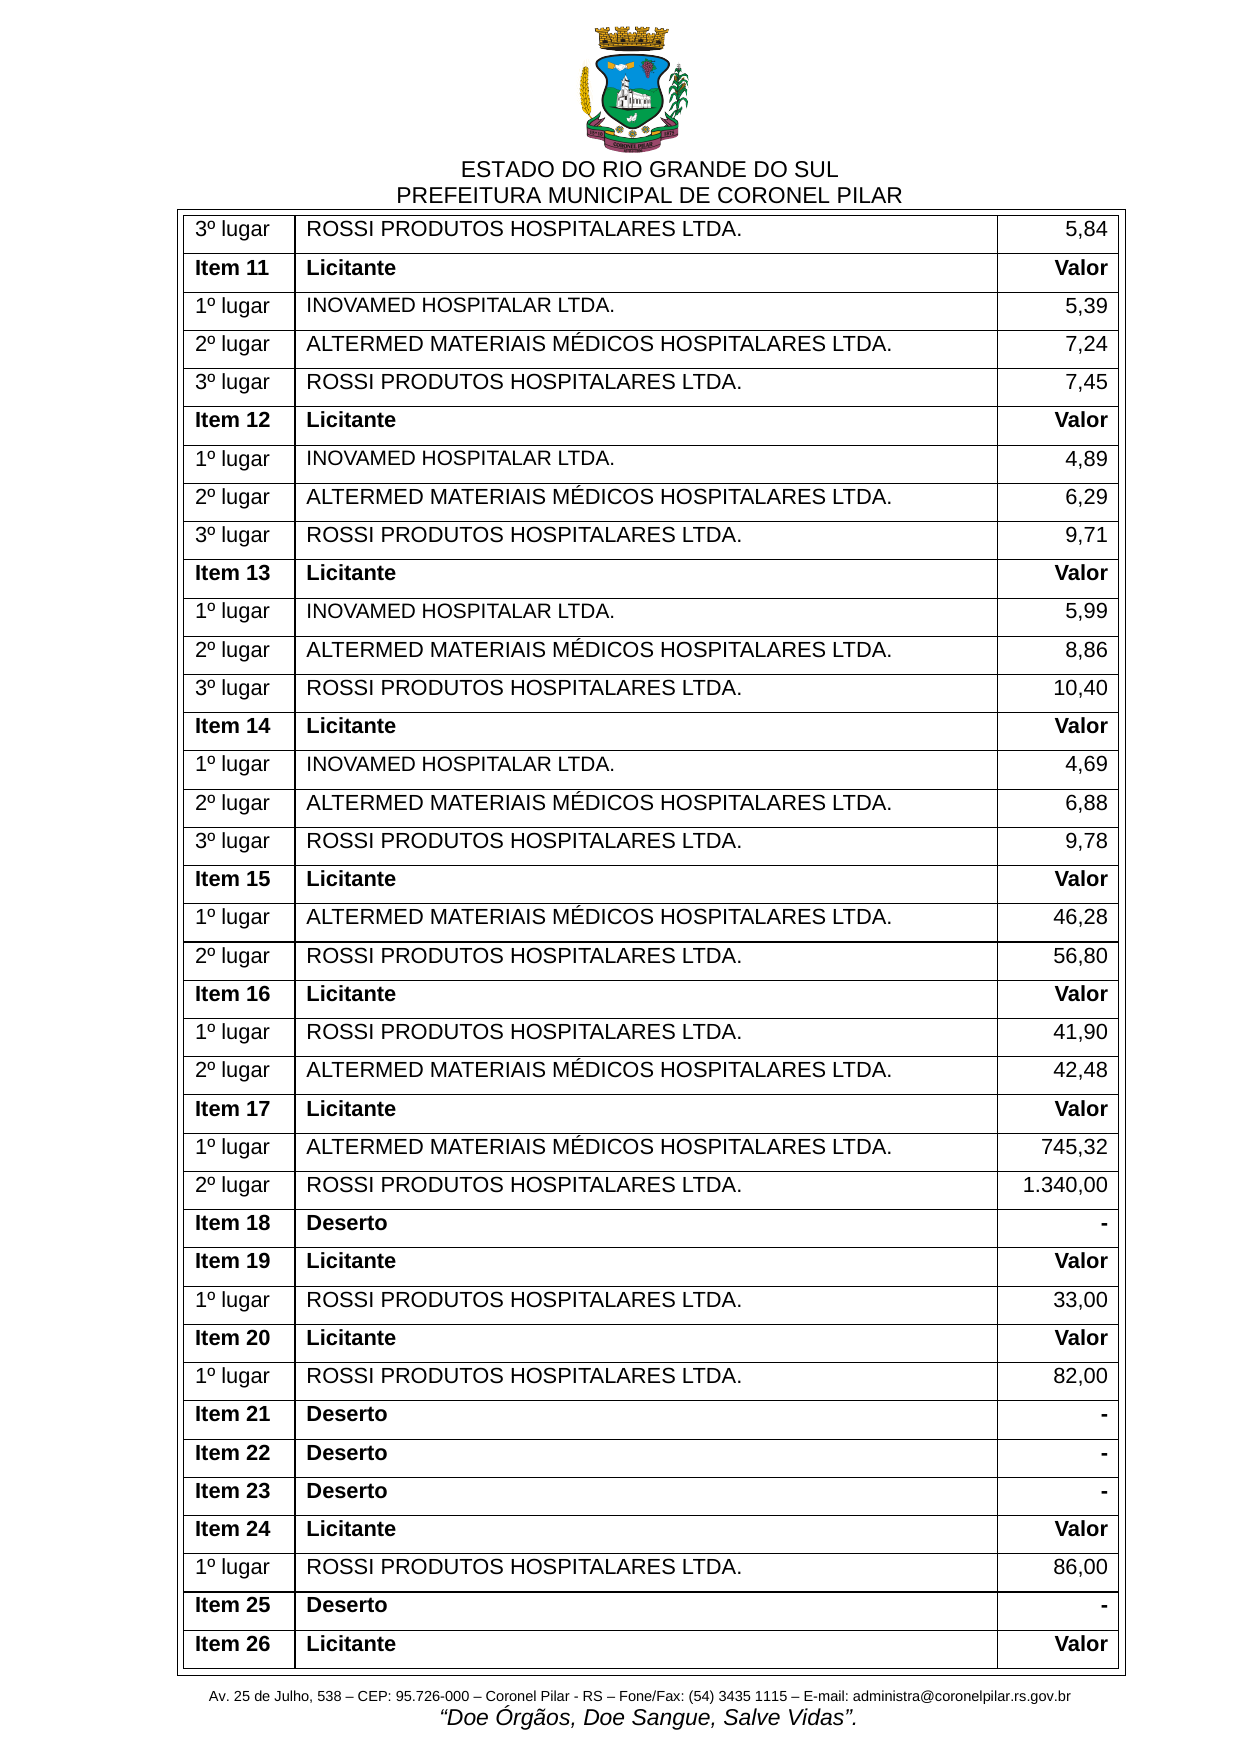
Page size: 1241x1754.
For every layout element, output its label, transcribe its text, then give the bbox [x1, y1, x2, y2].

table_cell PREÇO: [178, 210, 1125, 1674]
